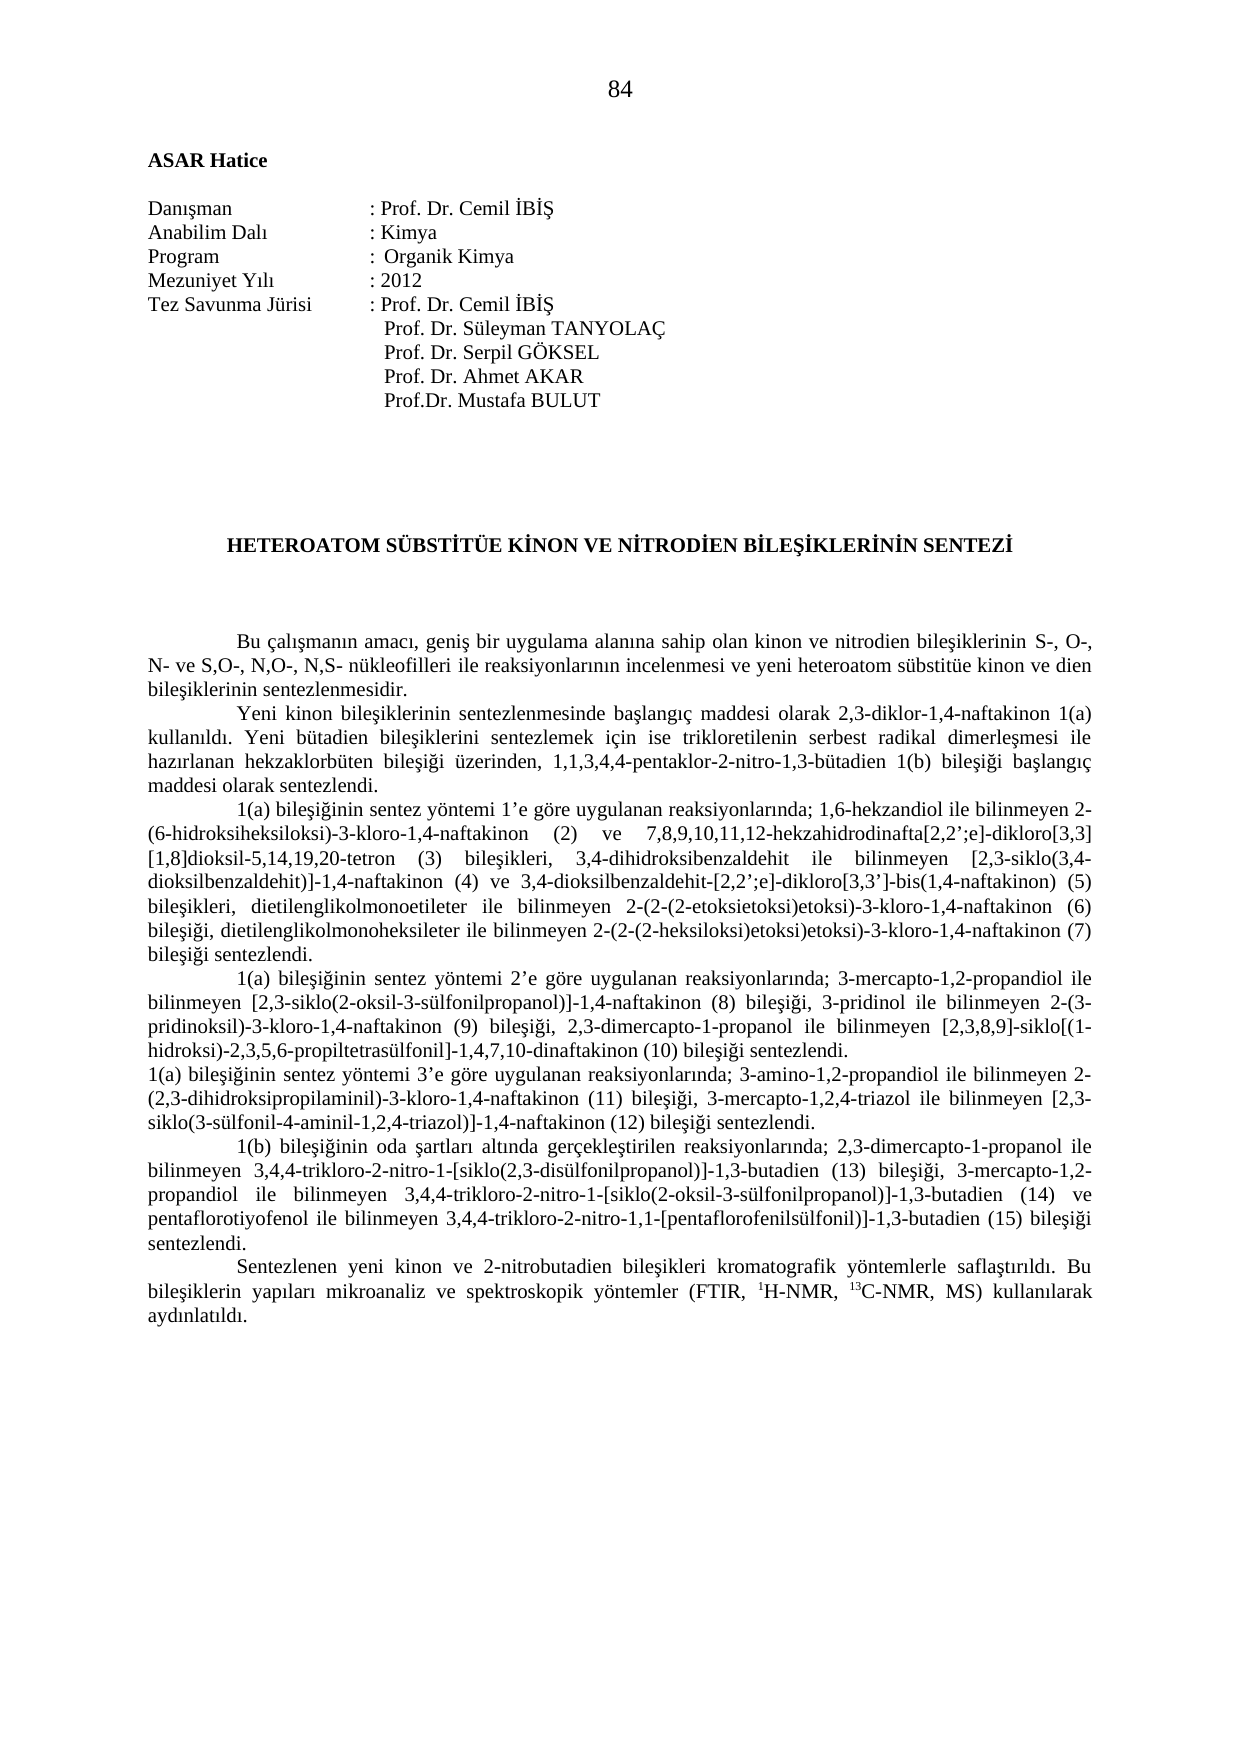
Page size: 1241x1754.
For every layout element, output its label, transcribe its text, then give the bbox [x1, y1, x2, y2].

text Prof. Dr. Ahmet AKAR [148, 364, 1093, 388]
text Anabilim Dalı : Kimya [148, 220, 1093, 244]
text HETEROATOM SÜBSTİTÜE KİNON VE NİTRODİEN BİLEŞİKLERİNİN SENTEZİ [148, 533, 1093, 557]
text ASAR Hatice [148, 148, 1093, 172]
text Sentezlenen yeni kinon ve 2-nitrobutadien bileşikleri kromatografik yöntemlerle saflaştırıldı. Bu bileşiklerin yapıları mikroanaliz ve spektroskopik yöntemler (FTIR, 1H-NMR, 13C-NMR, MS) kullanılarak aydınlatıldı. [148, 1254, 1093, 1327]
text Prof. Dr. Serpil GÖKSEL [148, 340, 1093, 364]
text Yeni kinon bileşiklerinin sentezlenmesinde başlangıç maddesi olarak 2,3-diklor-1,4-naftakinon 1(a) kullanıldı. Yeni bütadien bileşiklerini sentezlemek için ise trikloretilenin serbest radikal dimerleşmesi ile hazırlanan hekzaklorbüten bileşiği üzerinden, 1,1,3,4,4-pentaklor-2-nitro-1,3-bütadien 1(b) bileşiği başlangıç maddesi olarak sentezlendi. [148, 701, 1093, 797]
text 1(b) bileşiğinin oda şartları altında gerçekleştirilen reaksiyonlarında; 2,3-dimercapto-1-propanol ile bilinmeyen 3,4,4-trikloro-2-nitro-1-[siklo(2,3-disülfonilpropanol)]-1,3-butadien (13) bileşiği, 3-mercapto-1,2-propandiol ile bilinmeyen 3,4,4-trikloro-2-nitro-1-[siklo(2-oksil-3-sülfonilpropanol)]-1,3-butadien (14) ve pentaflorotiyofenol ile bilinmeyen 3,4,4-trikloro-2-nitro-1,1-[pentaflorofenilsülfonil)]-1,3-butadien (15) bileşiği sentezlendi. [148, 1134, 1093, 1254]
text 1(a) bileşiğinin sentez yöntemi 1’e göre uygulanan reaksiyonlarında; 1,6-hekzandiol ile bilinmeyen 2-(6-hidroksiheksiloksi)-3-kloro-1,4-naftakinon (2) ve 7,8,9,10,11,12-hekzahidrodinafta[2,2’;e]-dikloro[3,3][1,8]dioksil-5,14,19,20-tetron (3) bileşikleri, 3,4-dihidroksibenzaldehit ile bilinmeyen [2,3-siklo(3,4-dioksilbenzaldehit)]-1,4-naftakinon (4) ve 3,4-dioksilbenzaldehit-[2,2’;e]-dikloro[3,3’]-bis(1,4-naftakinon) (5) bileşikleri, dietilenglikolmonoetileter ile bilinmeyen 2-(2-(2-etoksietoksi)etoksi)-3-kloro-1,4-naftakinon (6) bileşiği, dietilenglikolmonoheksileter ile bilinmeyen 2-(2-(2-heksiloksi)etoksi)etoksi)-3-kloro-1,4-naftakinon (7) bileşiği sentezlendi. [148, 797, 1093, 966]
text Prof.Dr. Mustafa BULUT [148, 388, 1093, 412]
text 1(a) bileşiğinin sentez yöntemi 3’e göre uygulanan reaksiyonlarında; 3-amino-1,2-propandiol ile bilinmeyen 2-(2,3-dihidroksipropilaminil)-3-kloro-1,4-naftakinon (11) bileşiği, 3-mercapto-1,2,4-triazol ile bilinmeyen [2,3-siklo(3-sülfonil-4-aminil-1,2,4-triazol)]-1,4-naftakinon (12) bileşiği sentezlendi. [148, 1062, 1093, 1134]
text Prof. Dr. Süleyman TANYOLAÇ [148, 316, 1093, 340]
text Danışman : Prof. Dr. Cemil İBİŞ [148, 196, 1093, 220]
text Mezuniyet Yılı : 2012 [148, 268, 1093, 292]
text Tez Savunma Jürisi : Prof. Dr. Cemil İBİŞ [148, 292, 1093, 316]
text Bu çalışmanın amacı, geniş bir uygulama alanına sahip olan kinon ve nitrodien bileşiklerinin S-, O-, N- ve S,O-, N,O-, N,S- nükleofilleri ile reaksiyonlarının incelenmesi ve yeni heteroatom sübstitüe kinon ve dien bileşiklerinin sentezlenmesidir. [148, 629, 1093, 701]
text Program : Organik Kimya [148, 244, 1093, 268]
text 1(a) bileşiğinin sentez yöntemi 2’e göre uygulanan reaksiyonlarında; 3-mercapto-1,2-propandiol ile bilinmeyen [2,3-siklo(2-oksil-3-sülfonilpropanol)]-1,4-naftakinon (8) bileşiği, 3-pridinol ile bilinmeyen 2-(3-pridinoksil)-3-kloro-1,4-naftakinon (9) bileşiği, 2,3-dimercapto-1-propanol ile bilinmeyen [2,3,8,9]-siklo[(1-hidroksi)-2,3,5,6-propiltetrasülfonil]-1,4,7,10-dinaftakinon (10) bileşiği sentezlendi. [148, 966, 1093, 1062]
